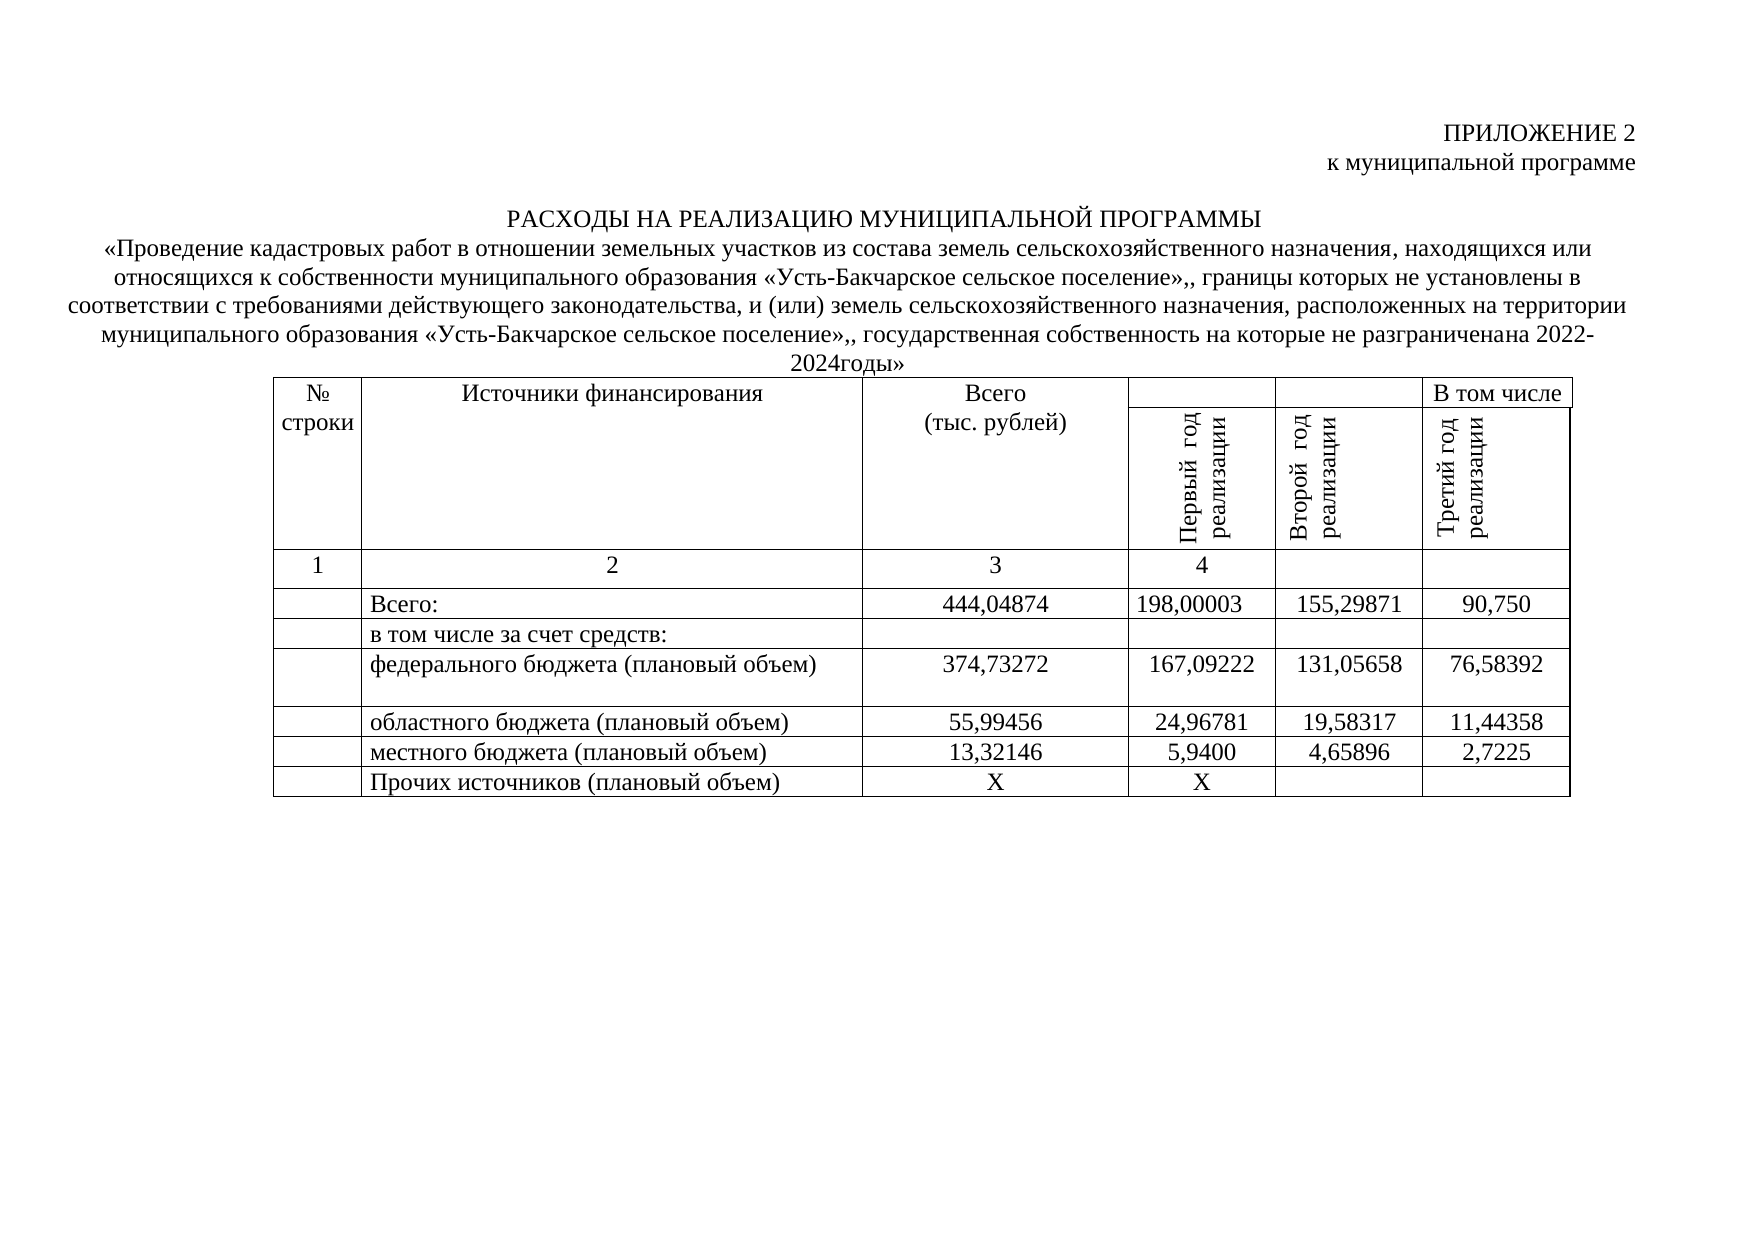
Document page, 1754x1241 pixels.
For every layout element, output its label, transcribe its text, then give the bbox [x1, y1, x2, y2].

table_cell Х [863, 767, 1128, 796]
table_cell [1423, 767, 1569, 796]
table_cell федерального бюджета (плановый объем) [362, 649, 862, 706]
table_cell [1276, 550, 1422, 588]
table_header [1276, 378, 1422, 407]
table_cell 131,05658 [1276, 649, 1422, 706]
table_cell областного бюджета (плановый объем) [362, 707, 862, 736]
table_cell 444,04874 [863, 589, 1128, 618]
table_header В том числе [1423, 378, 1572, 407]
table_cell 55,99456 [863, 707, 1128, 736]
table_cell 374,73272 [863, 649, 1128, 706]
table_cell 90,750 [1423, 589, 1569, 618]
table_header [1129, 378, 1275, 407]
table_cell [1129, 619, 1275, 648]
table_cell [1423, 619, 1569, 648]
table_cell [274, 767, 361, 796]
table_cell 4,65896 [1276, 737, 1422, 766]
table_cell 76,58392 [1423, 649, 1569, 706]
table_cell Первый год реализации [1129, 408, 1275, 549]
table_cell 13,32146 [863, 737, 1128, 766]
table_header Источники финансирования [362, 378, 862, 549]
table_header Всего (тыс. рублей) [863, 378, 1128, 549]
table_cell 11,44358 [1423, 707, 1569, 736]
text к муниципальной программе [59, 147, 1636, 176]
table_cell Всего: [362, 589, 862, 618]
table_cell 5,9400 [1129, 737, 1275, 766]
table_cell 19,58317 [1276, 707, 1422, 736]
table_cell в том числе за счет средств: [362, 619, 862, 648]
table_cell 3 [863, 550, 1128, 588]
table_cell Х [1129, 767, 1275, 796]
table_cell Второй год реализации [1276, 408, 1422, 549]
table_cell 2 [362, 550, 862, 588]
text ПРИЛОЖЕНИЕ 2 [59, 118, 1636, 147]
table_cell 155,29871 [1276, 589, 1422, 618]
table_cell [1276, 767, 1422, 796]
table_cell Третий год реализации [1423, 408, 1569, 549]
table_cell 2,7225 [1423, 737, 1569, 766]
table_cell [274, 707, 361, 736]
table_cell 1 [274, 550, 361, 588]
table_cell 24,96781 [1129, 707, 1275, 736]
text Расходы на реализацию муниципальной программы [59, 204, 1636, 233]
table_cell [274, 619, 361, 648]
table_cell [1276, 619, 1422, 648]
table_header № строки [274, 378, 361, 549]
table_cell 4 [1129, 550, 1275, 588]
table_cell [863, 619, 1128, 648]
table_cell 198,00003 [1129, 589, 1275, 618]
table_cell [1423, 550, 1569, 588]
table_cell Прочих источников (плановый объем) [362, 767, 862, 796]
table_cell [274, 737, 361, 766]
table_cell 167,09222 [1129, 649, 1275, 706]
table_cell [274, 589, 361, 618]
table_cell [274, 649, 361, 706]
text «Проведение кадастровых работ в отношении земельных участков из состава земель сельскохозяйственного назначения, находящихся или относящихся к собственности муниципального образования «Усть-Бакчарское сельское поселение»,, границы которых не установлены в соответствии с требованиями действующего законодательства, и (или) земель сельскохозяйственного назначения, расположенных на территории муниципального образования «Усть-Бакчарское сельское поселение»,, государственная собственность на которые не разграниченана 2022-2024годы» [59, 233, 1636, 377]
table_cell местного бюджета (плановый объем) [362, 737, 862, 766]
